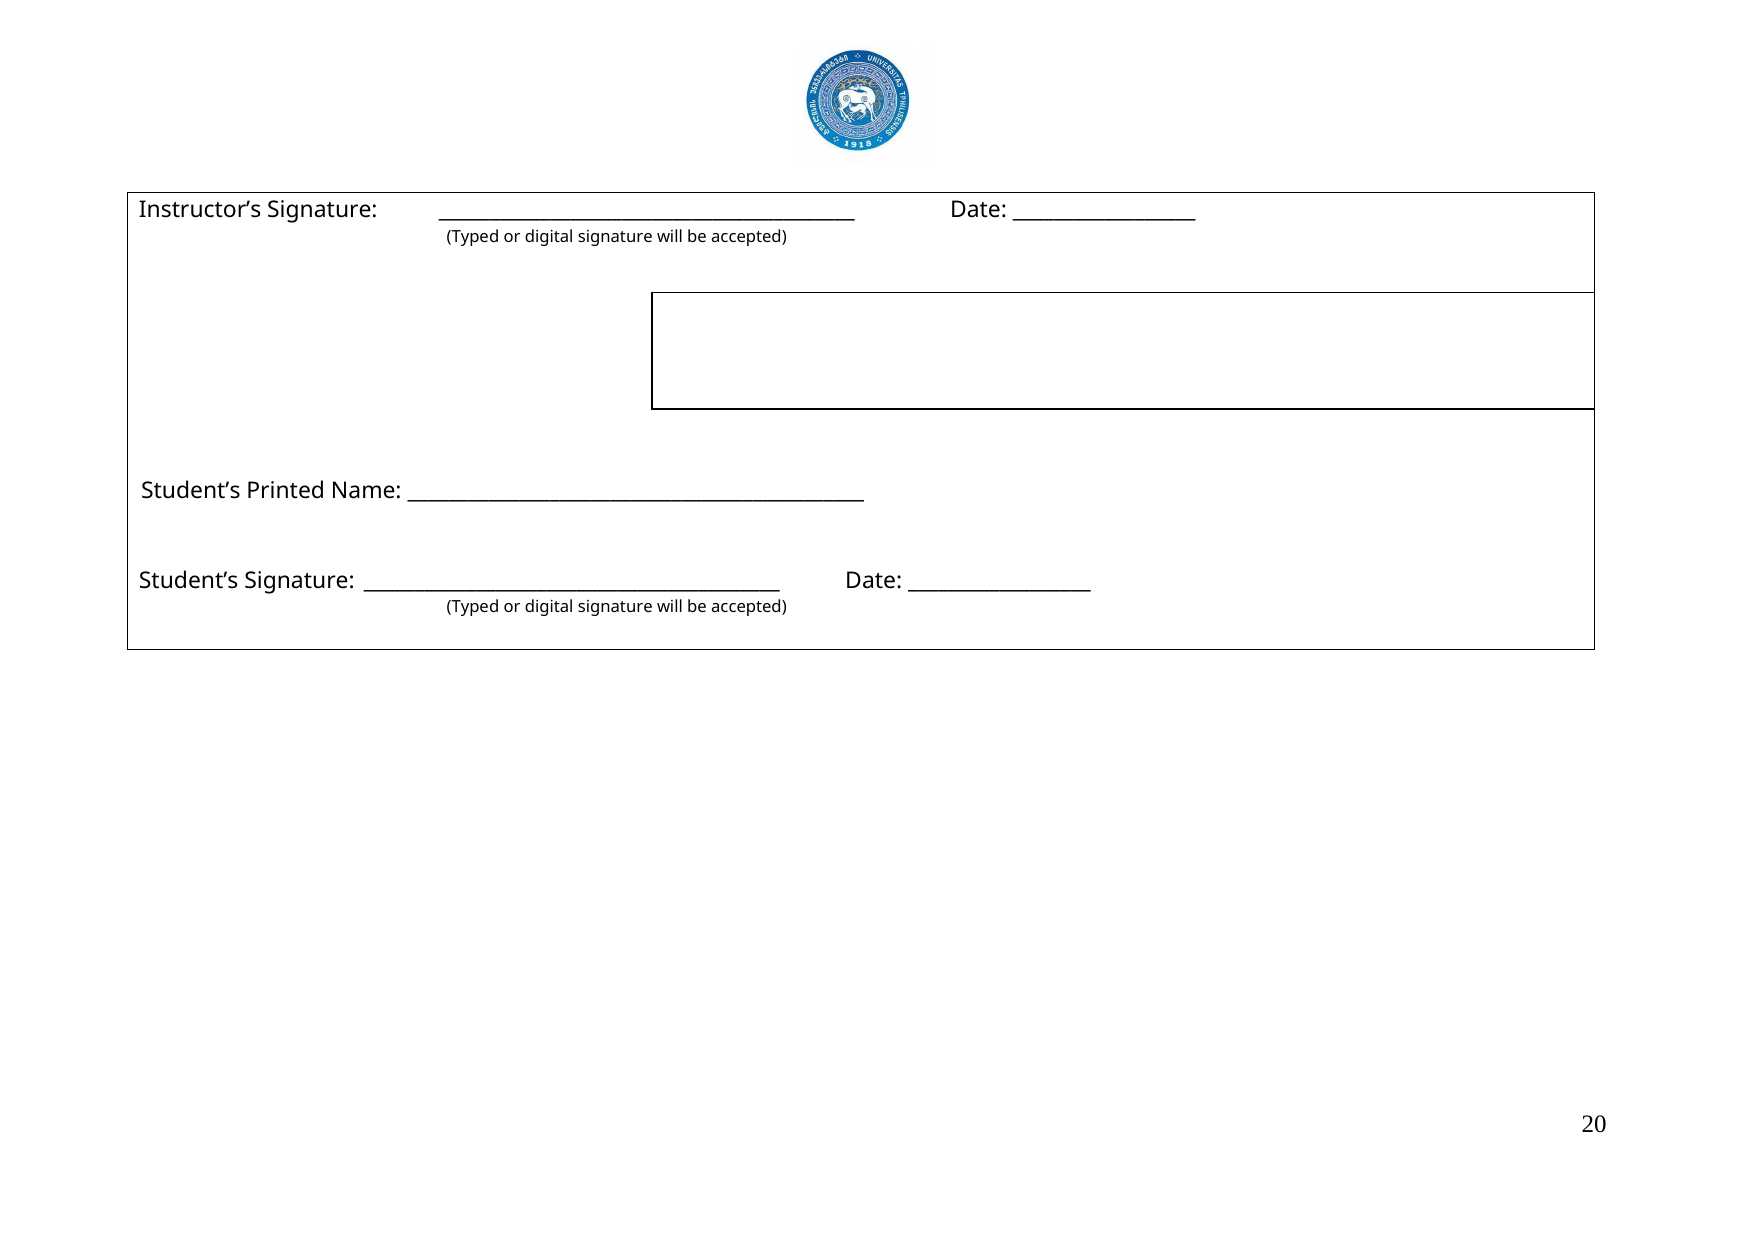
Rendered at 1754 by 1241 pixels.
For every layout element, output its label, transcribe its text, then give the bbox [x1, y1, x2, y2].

picture [795, 44, 929, 162]
